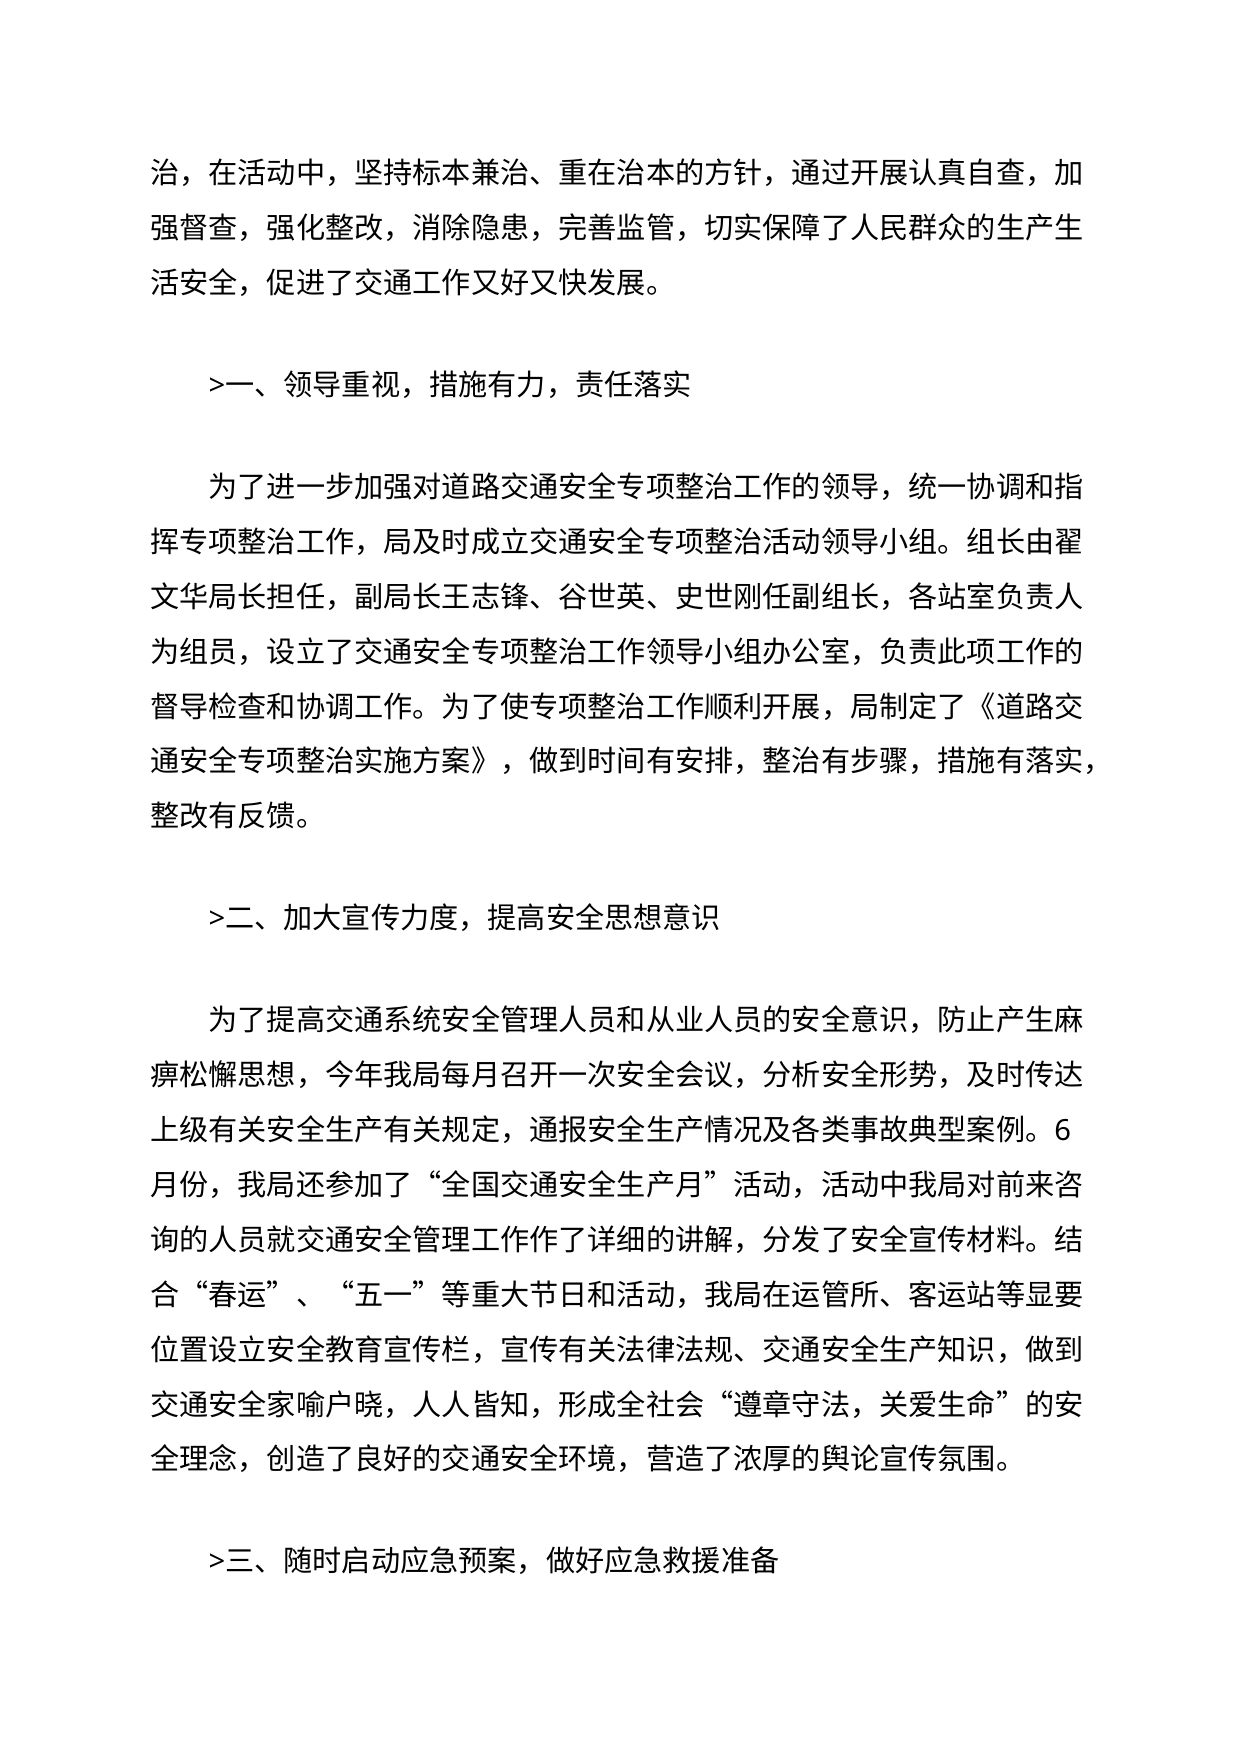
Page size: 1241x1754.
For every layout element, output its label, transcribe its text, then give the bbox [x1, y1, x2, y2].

text 为了进一步加强对道路交通安全专项整治工作的领导，统一协调和指挥专项整治工作，局及时成立交通安全专项整治活动领导小组。组长由翟文华局长担任，副局长王志锋、谷世英、史世刚任副组长，各站室负责人为组员，设立了交通安全专项整治工作领导小组办公室，负责此项工作的督导检查和协调工作。为了使专项整治工作顺利开展，局制定了《道路交通安全专项整治实施方案》，做到时间有安排，整治有步骤，措施有落实，整改有反馈。 [150, 463, 1090, 835]
text >二、加大宣传力度，提高安全思想意识 [150, 895, 1090, 937]
text >一、领导重视，措施有力，责任落实 [150, 362, 1090, 404]
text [150, 150, 1090, 302]
text 为了提高交通系统安全管理人员和从业人员的安全意识，防止产生麻痹松懈思想，今年我局每月召开一次安全会议，分析安全形势，及时传达上级有关安全生产有关规定，通报安全生产情况及各类事故典型案例。6月份，我局还参加了“全国交通安全生产月”活动，活动中我局对前来咨询的人员就交通安全管理工作作了详细的讲解，分发了安全宣传材料。结合“春运”、“五一”等重大节日和活动，我局在运管所、客运站等显要位置设立安全教育宣传栏，宣传有关法律法规、交通安全生产知识，做到交通安全家喻户晓，人人皆知，形成全社会“遵章守法，关爱生命”的安全理念，创造了良好的交通安全环境，营造了浓厚的舆论宣传氛围。 [150, 997, 1090, 1478]
text >三、随时启动应急预案，做好应急救援准备 [150, 1538, 1090, 1580]
